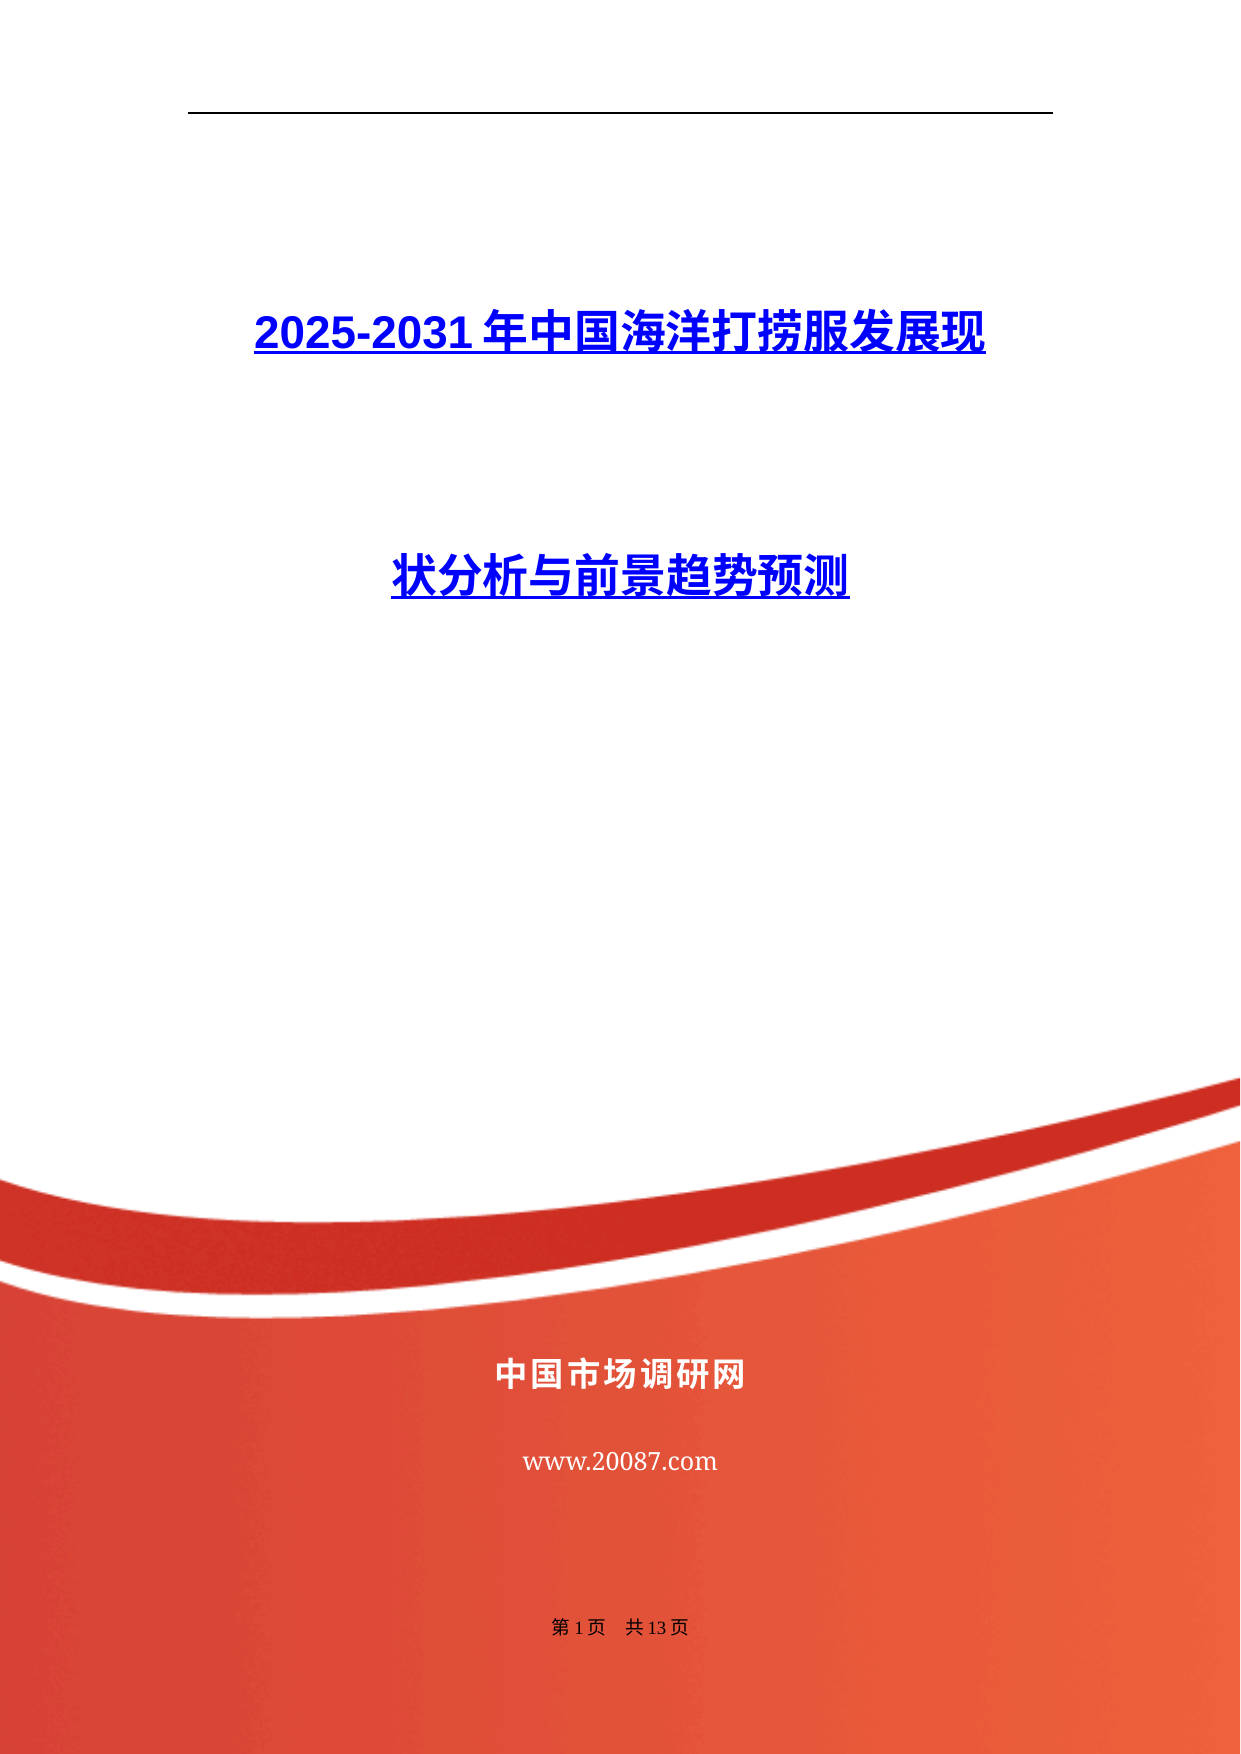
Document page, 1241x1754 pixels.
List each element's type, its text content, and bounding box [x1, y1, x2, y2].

table_header 2025-2031年中国海洋打捞服发展现状分析与前景趋势预测 [188, 207, 1053, 773]
subtitle 中国市场调研网 [187, 1339, 1053, 1404]
picture [0, 1006, 1241, 1754]
text www.20087.com [187, 1428, 1053, 1493]
